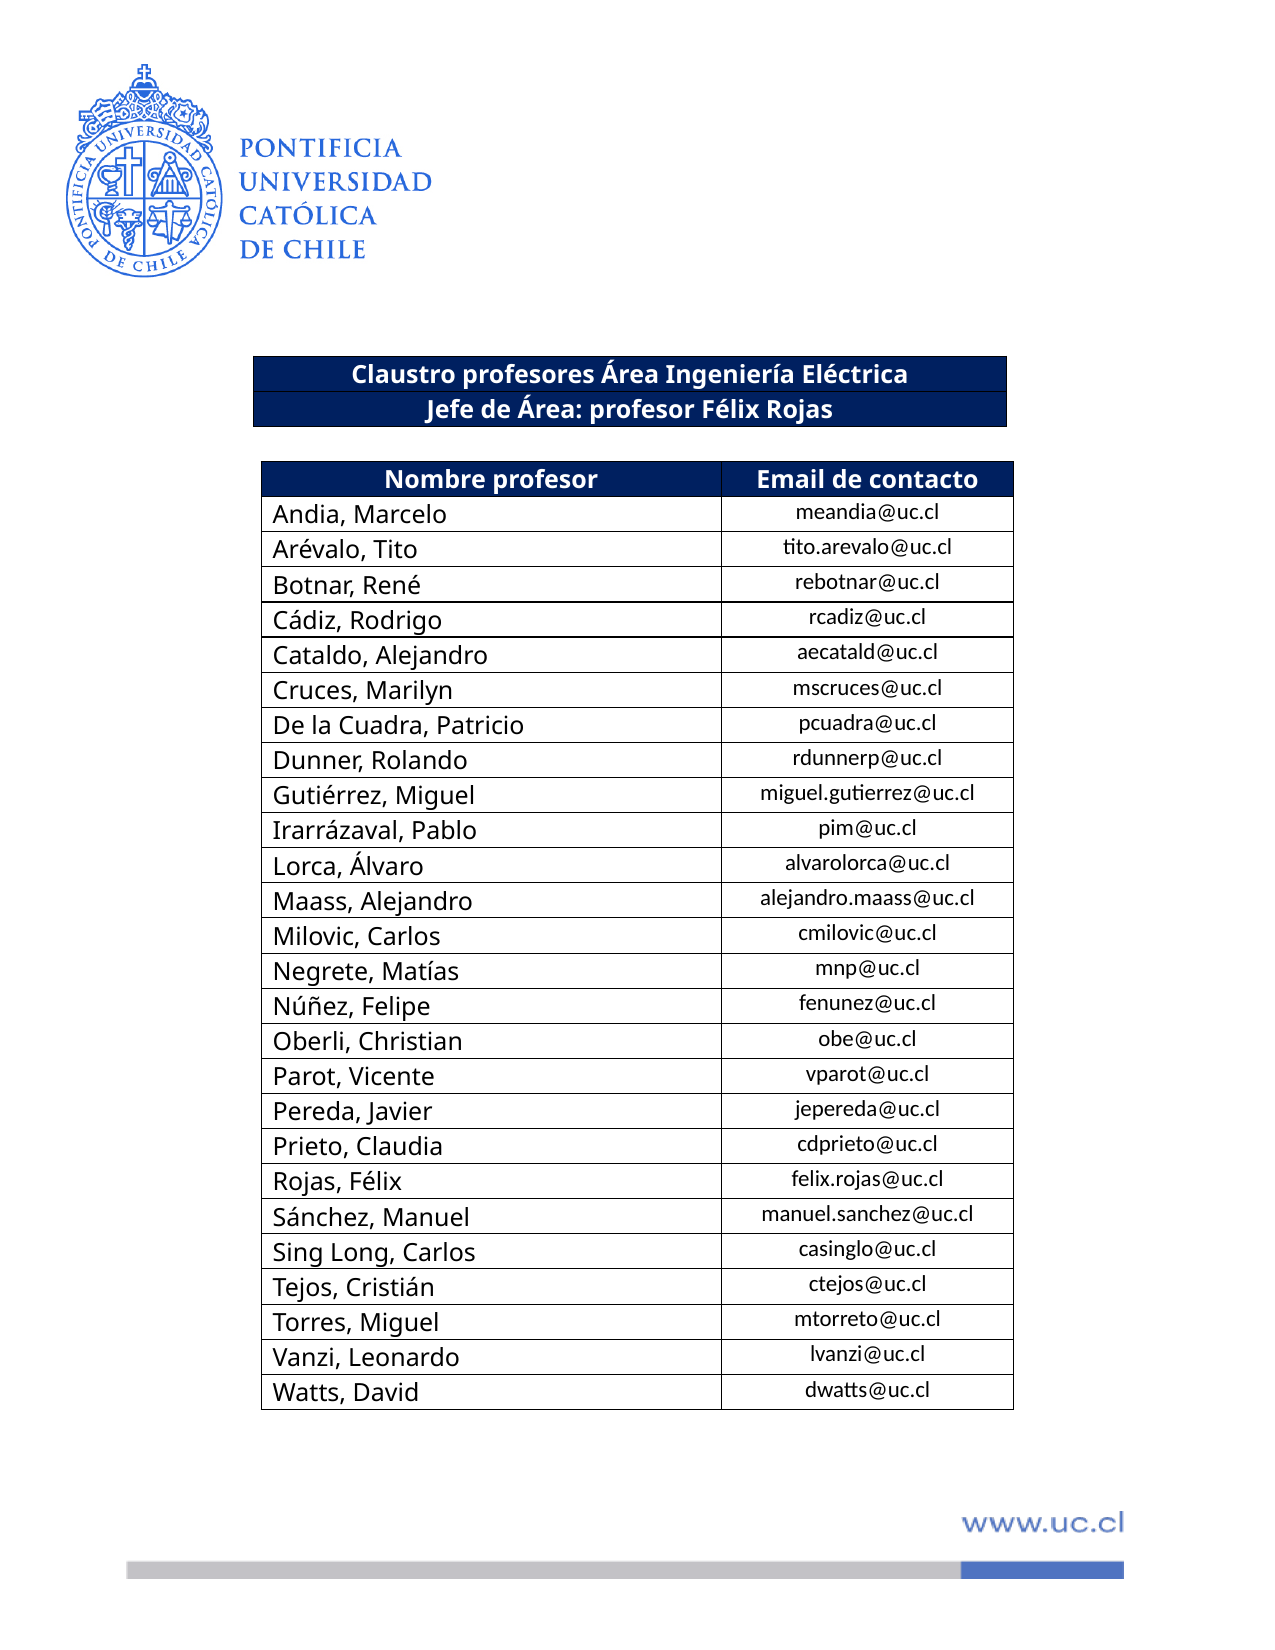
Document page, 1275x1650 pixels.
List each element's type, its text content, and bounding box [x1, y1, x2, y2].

table_cell felix.rojas@uc.cl [722, 1164, 1013, 1198]
table_cell dwatts@uc.cl [722, 1375, 1013, 1409]
table_cell mnp@uc.cl [722, 954, 1013, 987]
table_header Nombre profesor [262, 462, 721, 496]
table_cell Parot, Vicente [262, 1059, 721, 1093]
table_cell Cádiz, Rodrigo [262, 603, 721, 636]
table_cell Botnar, René [262, 567, 721, 601]
table_cell lvanzi@uc.cl [722, 1340, 1013, 1374]
table_cell Tejos, Cristián [262, 1269, 721, 1303]
table_cell Rojas, Félix [262, 1164, 721, 1198]
table_cell Prieto, Claudia [262, 1129, 721, 1163]
table_cell pim@uc.cl [722, 813, 1013, 847]
table_cell cdprieto@uc.cl [722, 1129, 1013, 1163]
table_cell De la Cuadra, Patricio [262, 708, 721, 742]
table_cell Núñez, Felipe [262, 989, 721, 1023]
table_cell manuel.sanchez@uc.cl [722, 1199, 1013, 1233]
table_cell ctejos@uc.cl [722, 1269, 1013, 1303]
table_cell alvarolorca@uc.cl [722, 848, 1013, 882]
table_header Email de contacto [722, 462, 1013, 496]
table_cell Jefe de Área: profesor Félix Rojas [254, 392, 1006, 426]
table_cell miguel.gutierrez@uc.cl [722, 778, 1013, 812]
table_cell Lorca, Álvaro [262, 848, 721, 882]
table_cell Oberli, Christian [262, 1024, 721, 1058]
table_cell Cruces, Marilyn [262, 673, 721, 707]
table_cell mscruces@uc.cl [722, 673, 1013, 707]
table_cell alejandro.maass@uc.cl [722, 883, 1013, 917]
table_cell rdunnerp@uc.cl [722, 743, 1013, 777]
table_cell Sing Long, Carlos [262, 1234, 721, 1268]
table_cell Gutiérrez, Miguel [262, 778, 721, 812]
table_cell Dunner, Rolando [262, 743, 721, 777]
picture [64, 64, 433, 278]
table_cell Cataldo, Alejandro [262, 638, 721, 672]
table_cell pcuadra@uc.cl [722, 708, 1013, 742]
table_cell cmilovic@uc.cl [722, 918, 1013, 952]
table_header Claustro profesores Área Ingeniería Eléctrica [254, 357, 1006, 391]
table_cell aecatald@uc.cl [722, 638, 1013, 672]
table_cell Sánchez, Manuel [262, 1199, 721, 1233]
table_cell jepereda@uc.cl [722, 1094, 1013, 1128]
table_cell Vanzi, Leonardo [262, 1340, 721, 1374]
table_cell Pereda, Javier [262, 1094, 721, 1128]
table_cell Negrete, Matías [262, 954, 721, 987]
table_cell rebotnar@uc.cl [722, 567, 1013, 601]
table_cell vparot@uc.cl [722, 1059, 1013, 1093]
table_cell Irarrázaval, Pablo [262, 813, 721, 847]
table_cell Torres, Miguel [262, 1305, 721, 1338]
table_cell tito.arevalo@uc.cl [722, 532, 1013, 566]
table_cell fenunez@uc.cl [722, 989, 1013, 1023]
table_cell Arévalo, Tito [262, 532, 721, 566]
table_cell meandia@uc.cl [722, 497, 1013, 531]
table_cell Watts, David [262, 1375, 721, 1409]
table_cell obe@uc.cl [722, 1024, 1013, 1058]
picture [112, 1496, 1141, 1594]
table_cell casinglo@uc.cl [722, 1234, 1013, 1268]
table_cell rcadiz@uc.cl [722, 603, 1013, 636]
table_cell Andia, Marcelo [262, 497, 721, 531]
table_cell Milovic, Carlos [262, 918, 721, 952]
table_cell Maass, Alejandro [262, 883, 721, 917]
table_cell mtorreto@uc.cl [722, 1305, 1013, 1338]
